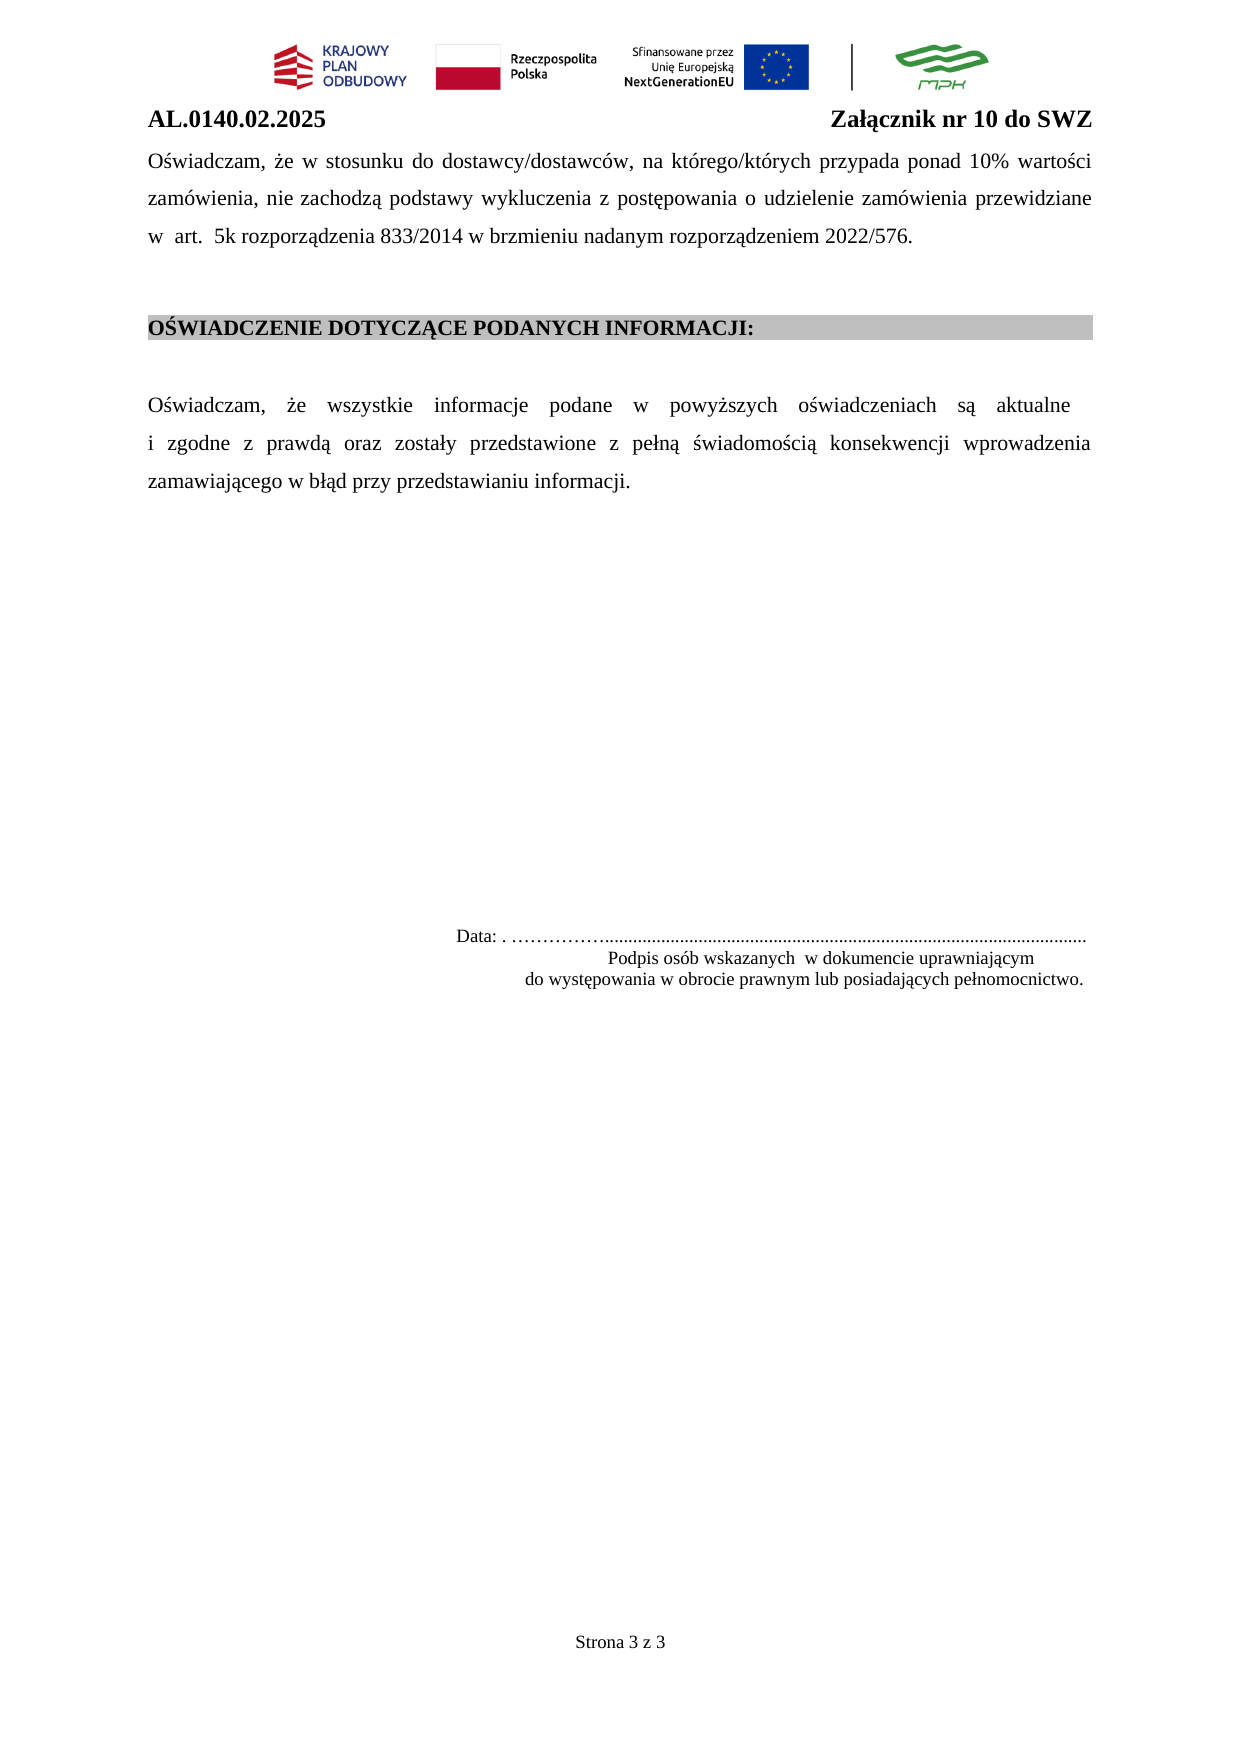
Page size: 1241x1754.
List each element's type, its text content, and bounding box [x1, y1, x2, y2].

text OŚWIADCZENIE DOTYCZĄCE PODANYCH INFORMACJI: [148, 315, 1093, 340]
picture [147, 29, 1093, 105]
text Data: . ……………....................................................................................................... [148, 925, 1093, 947]
text Oświadczam, że w stosunku do dostawcy/dostawców, na którego/których przypada ponad 10% wartości zamówienia, nie zachodzą podstawy wykluczenia z postępowania o udzielenie zamówienia przewidziane w art. 5k rozporządzenia 833/2014 w brzmieniu nadanym rozporządzeniem 2022/576. [148, 148, 1093, 248]
text Oświadczam, że wszystkie informacje podane w powyższych oświadczeniach są aktualne i zgodne z prawdą oraz zostały przedstawione z pełną świadomością konsekwencji wprowadzenia zamawiającego w błąd przy przedstawianiu informacji. [148, 392, 1093, 493]
text do występowania w obrocie prawnym lub posiadających pełnomocnictwo. [148, 968, 1093, 990]
text Podpis osób wskazanych w dokumencie uprawniającym [148, 947, 1093, 968]
